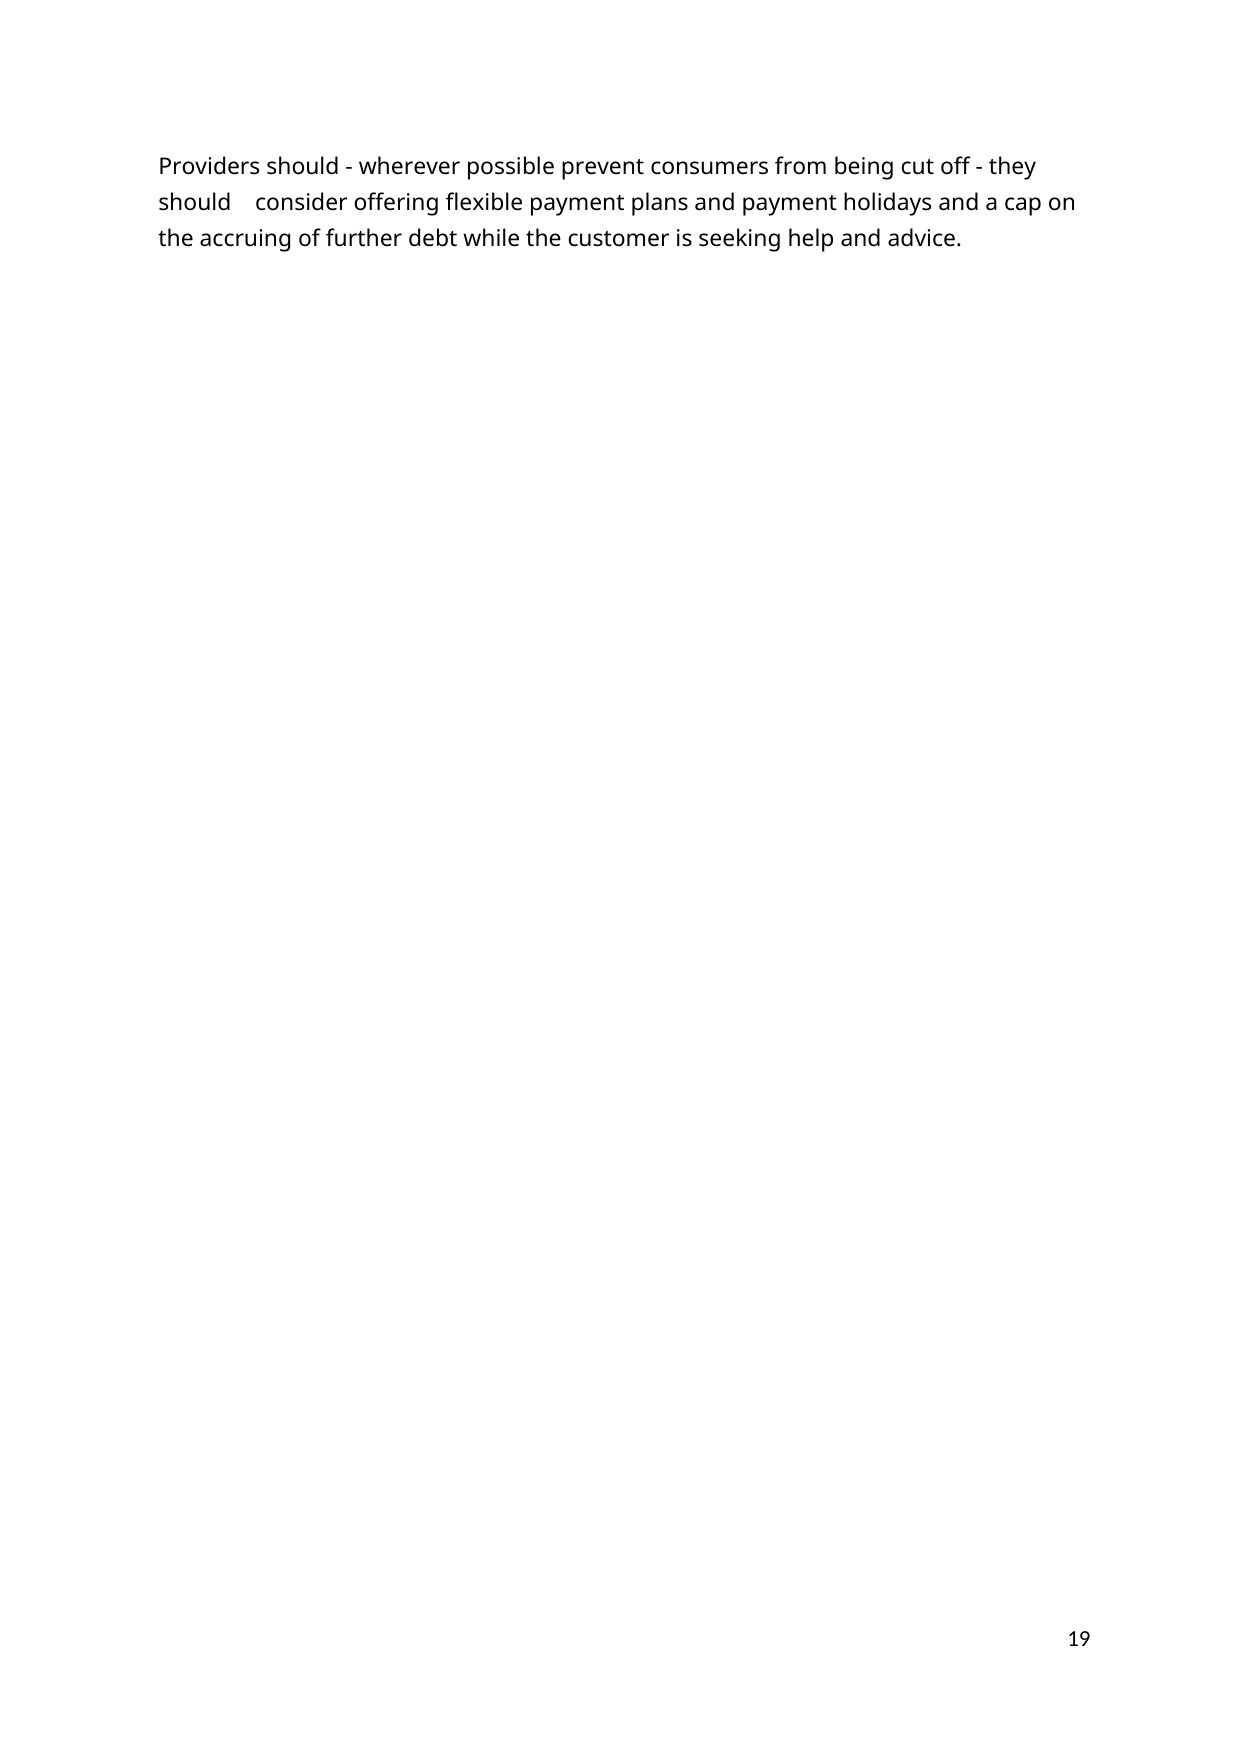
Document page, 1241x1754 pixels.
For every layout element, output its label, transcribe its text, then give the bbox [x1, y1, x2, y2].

list Providers should - wherever possible prevent consumers from being cut off - they should consider offering flexible payment plans and payment holidays and a cap on the accruing of further debt while the customer is seeking help and advice. [158, 150, 1090, 253]
